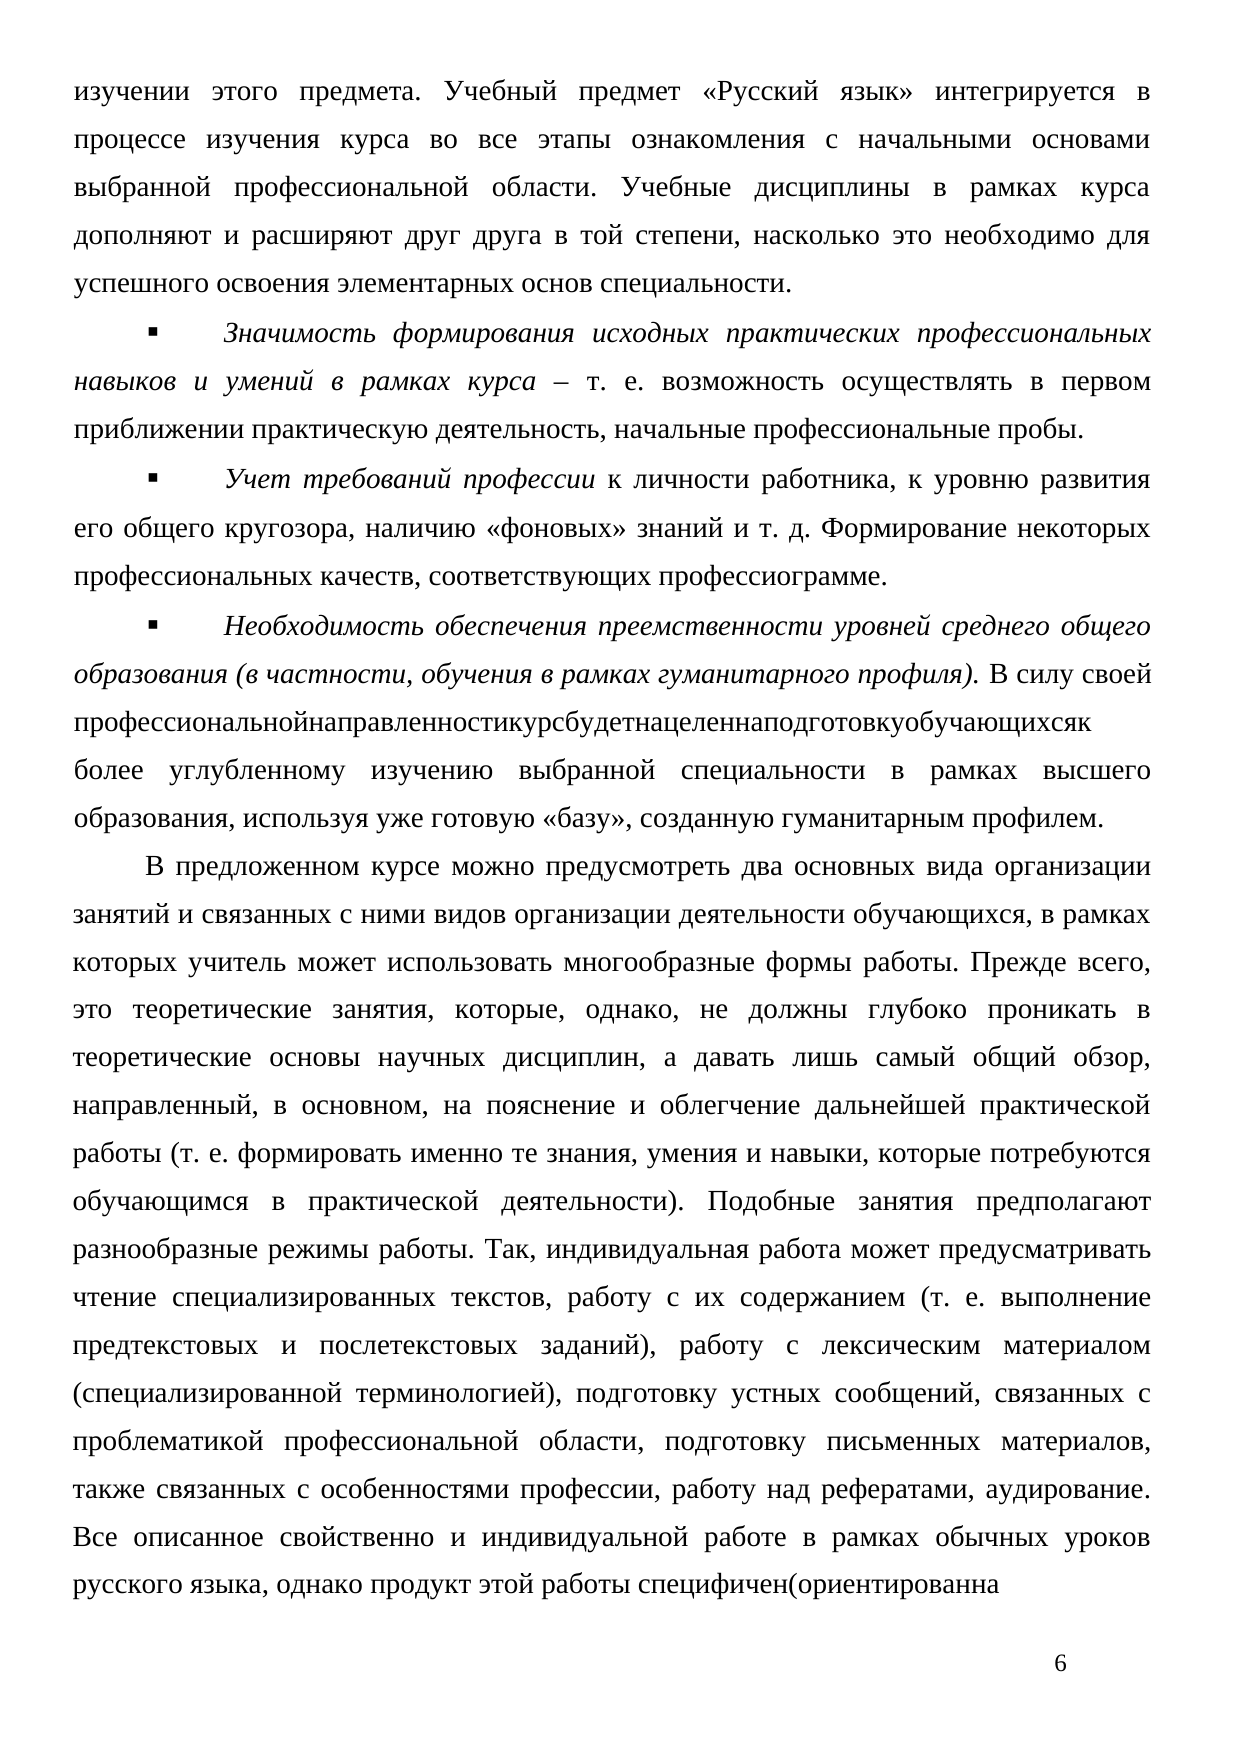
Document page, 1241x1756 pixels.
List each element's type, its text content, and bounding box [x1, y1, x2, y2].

text изучении этого предмета. Учебный предмет «Русский язык» интегрируется в процессе изучения курса во все этапы ознакомления с начальными основами выбранной профессиональной области. Учебные дисциплины в рамках курса дополняют и расширяют друг друга в той степени, насколько это необходимо для успешного освоения элементарных основ специальности. [74, 73, 1151, 298]
list Необходимость обеспечения преемственности уровней среднего общего образования (в частности, обучения в рамках гуманитарного профиля). В силу своей профессиональнойнаправленностикурсбудетнацеленнаподготовкуобучающихсяк более углубленному изучению выбранной специальности в рамках высшего образования, используя уже готовую «базу», созданную гуманитарным профилем. [74, 608, 1152, 833]
text В предложенном курсе можно предусмотреть два основных вида организации занятий и связанных с ними видов организации деятельности обучающихся, в рамках которых учитель может использовать многообразные формы работы. Прежде всего, это теоретические занятия, которые, однако, не должны глубоко проникать в теоретические основы научных дисциплин, а давать лишь самый общий обзор, направленный, в основном, на пояснение и облегчение дальнейшей практической работы (т. е. формировать именно те знания, умения и навыки, которые потребуются обучающимся в практической деятельности). Подобные занятия предполагают разнообразные режимы работы. Так, индивидуальная работа может предусматривать чтение специализированных текстов, работу с их содержанием (т. е. выполнение предтекстовых и послетекстовых заданий), работу с лексическим материалом (специализированной терминологией), подготовку устных сообщений, связанных с проблематикой профессиональной области, подготовку письменных материалов, также связанных с особенностями профессии, работу над рефератами, аудирование. Все описанное свойственно и индивидуальной работе в рамках обычных уроков русского языка, однако продукт этой работы специфичен(ориентированна [72, 848, 1152, 1600]
list Значимость формирования исходных практических профессиональных навыков и умений в рамках курса – т. е. возможность осуществлять в первом приближении практическую деятельность, начальные профессиональные пробы. [74, 315, 1152, 445]
list Учет требований профессии к личности работника, к уровню развития его общего кругозора, наличию «фоновых» знаний и т. д. Формирование некоторых профессиональных качеств, соответствующих профессиограмме. [74, 462, 1151, 591]
